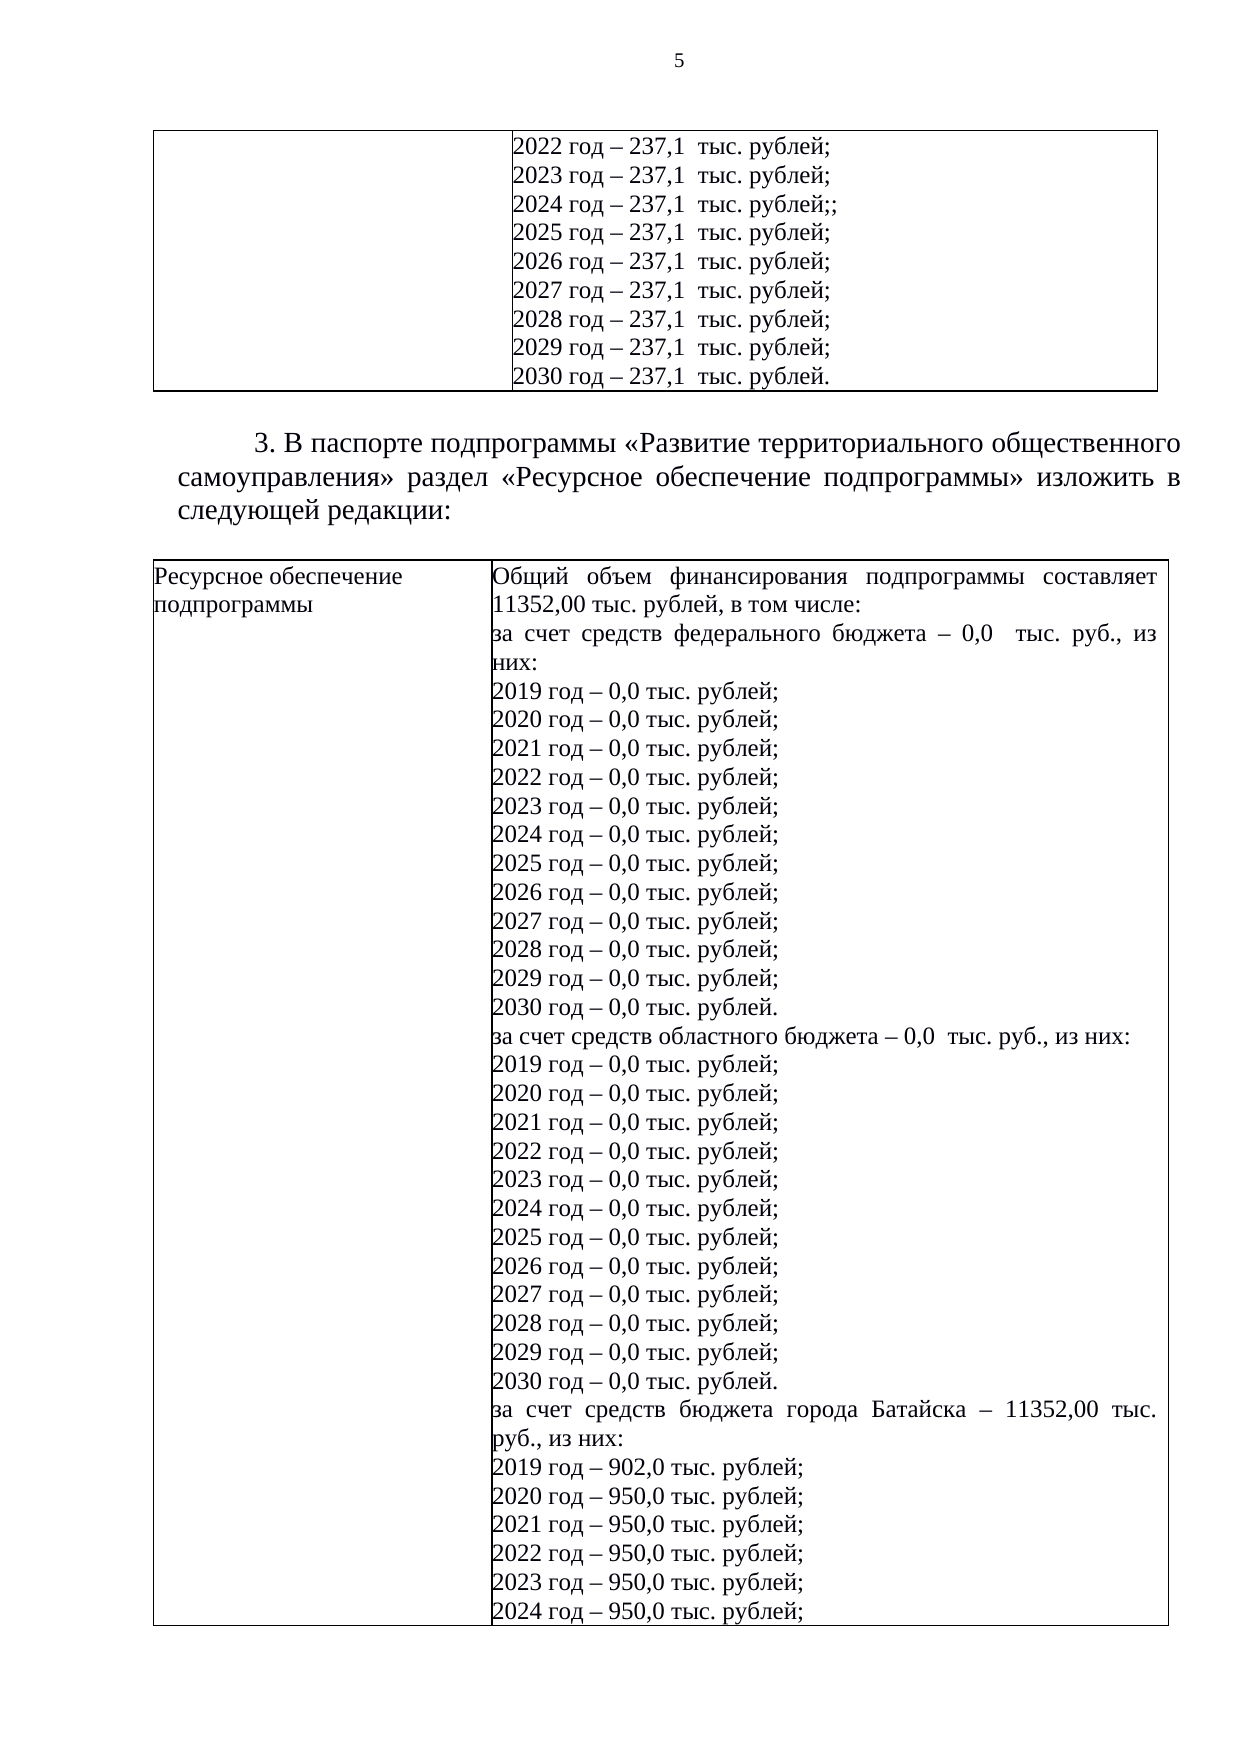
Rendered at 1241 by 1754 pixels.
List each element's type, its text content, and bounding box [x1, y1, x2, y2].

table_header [154, 131, 512, 390]
text 3. В паспорте подпрограммы «Развитие территориального общественного самоуправления» раздел «Ресурсное обеспечение подпрограммы» изложить в следующей редакции: [177, 425, 1181, 526]
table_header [154, 561, 491, 1624]
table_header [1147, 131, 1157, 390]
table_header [493, 561, 1168, 1624]
